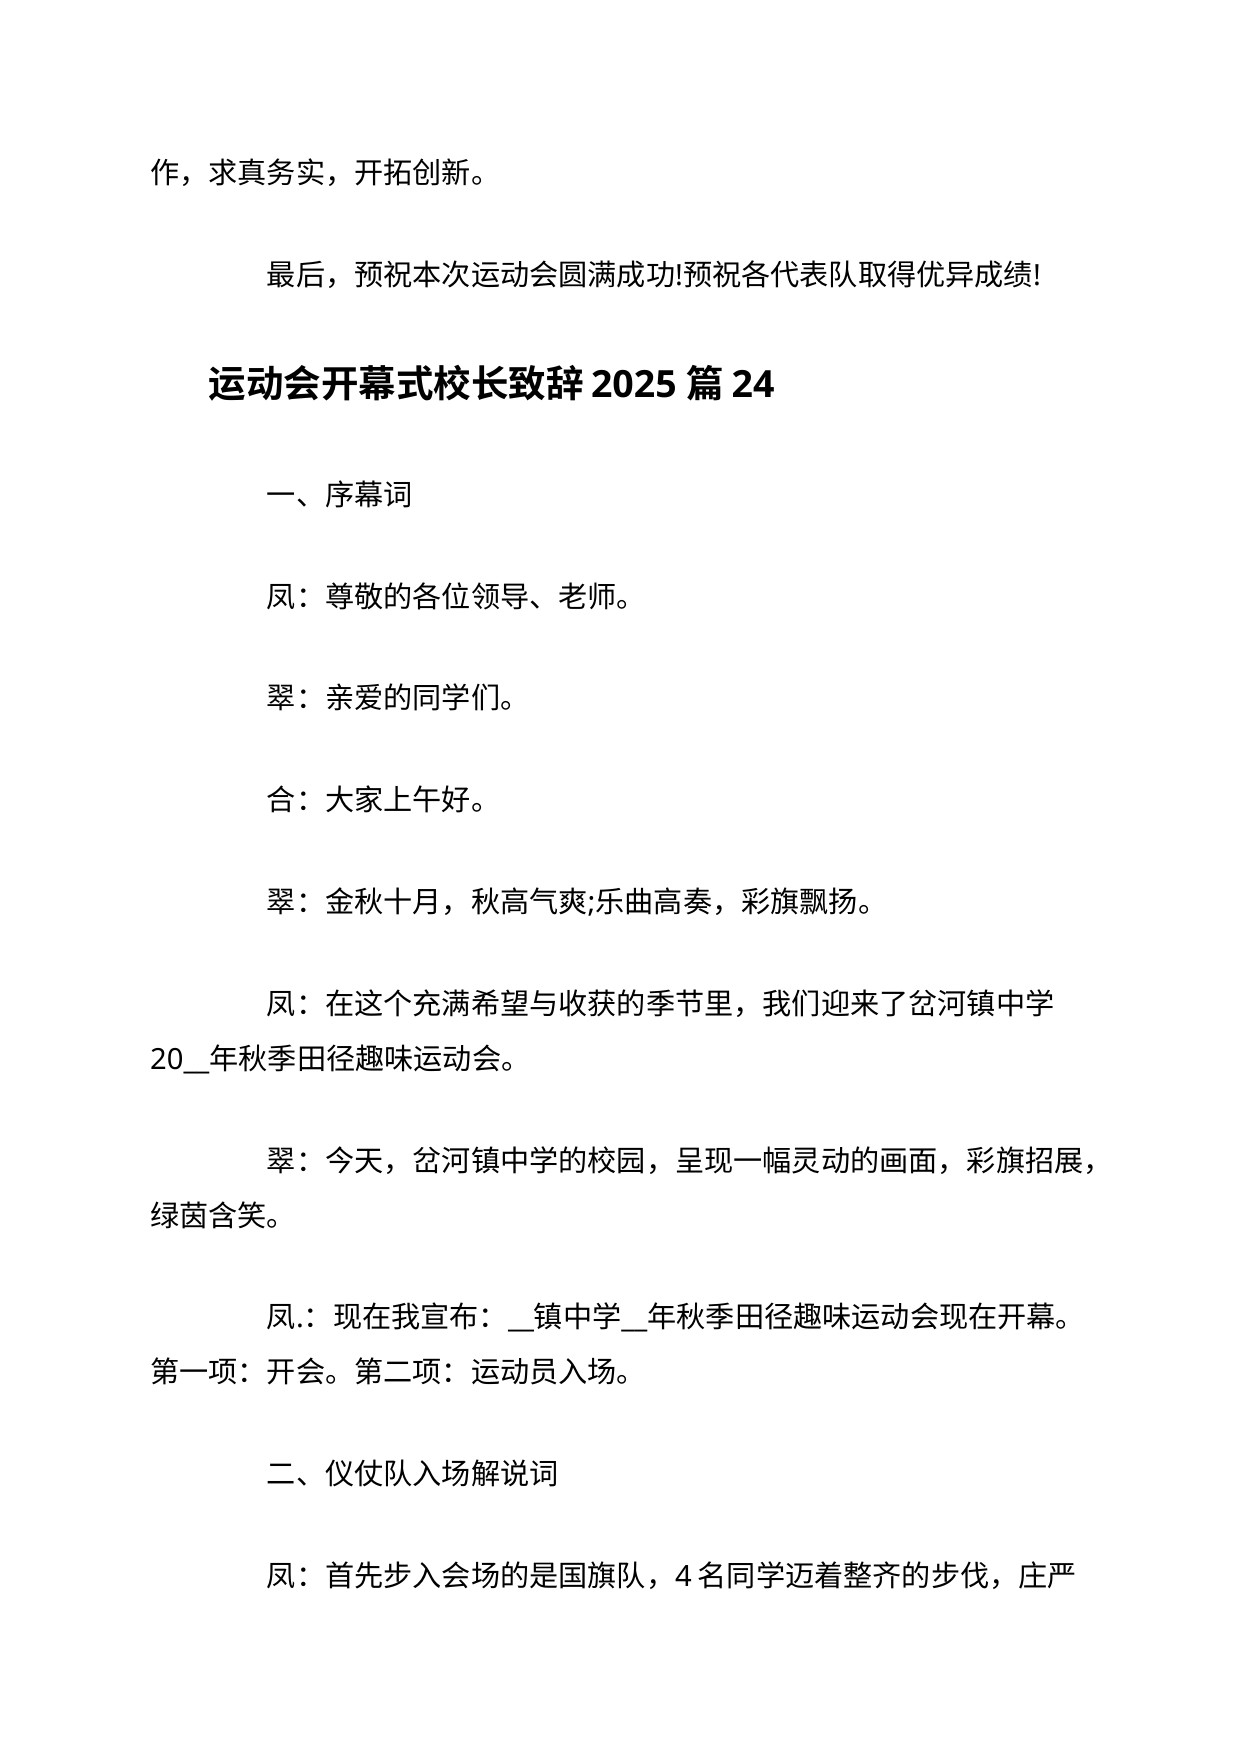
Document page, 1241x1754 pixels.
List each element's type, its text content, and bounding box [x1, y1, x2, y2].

text 二、仪仗队入场解说词 [150, 1451, 1090, 1493]
text 一、序幕词 [150, 471, 1090, 514]
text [150, 150, 1090, 192]
text 合：大家上午好。 [150, 777, 1090, 819]
text 翠：亲爱的同学们。 [150, 675, 1090, 717]
text 凤：在这个充满希望与收获的季节里，我们迎来了岔河镇中学20__年秋季田径趣味运动会。 [150, 980, 1090, 1078]
text 最后，预祝本次运动会圆满成功!预祝各代表队取得优异成绩! [150, 252, 1090, 294]
text 翠：金秋十月，秋高气爽;乐曲高奏，彩旗飘扬。 [150, 878, 1090, 921]
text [150, 1552, 1090, 1595]
text 运动会开幕式校长致辞2025 篇24 [150, 354, 1090, 408]
text 凤：尊敬的各位领导、老师。 [150, 573, 1090, 615]
text 凤.：现在我宣布：__镇中学__年秋季田径趣味运动会现在开幕。第一项：开会。第二项：运动员入场。 [150, 1294, 1090, 1391]
text 翠：今天，岔河镇中学的校园，呈现一幅灵动的画面，彩旗招展，绿茵含笑。 [150, 1137, 1090, 1234]
